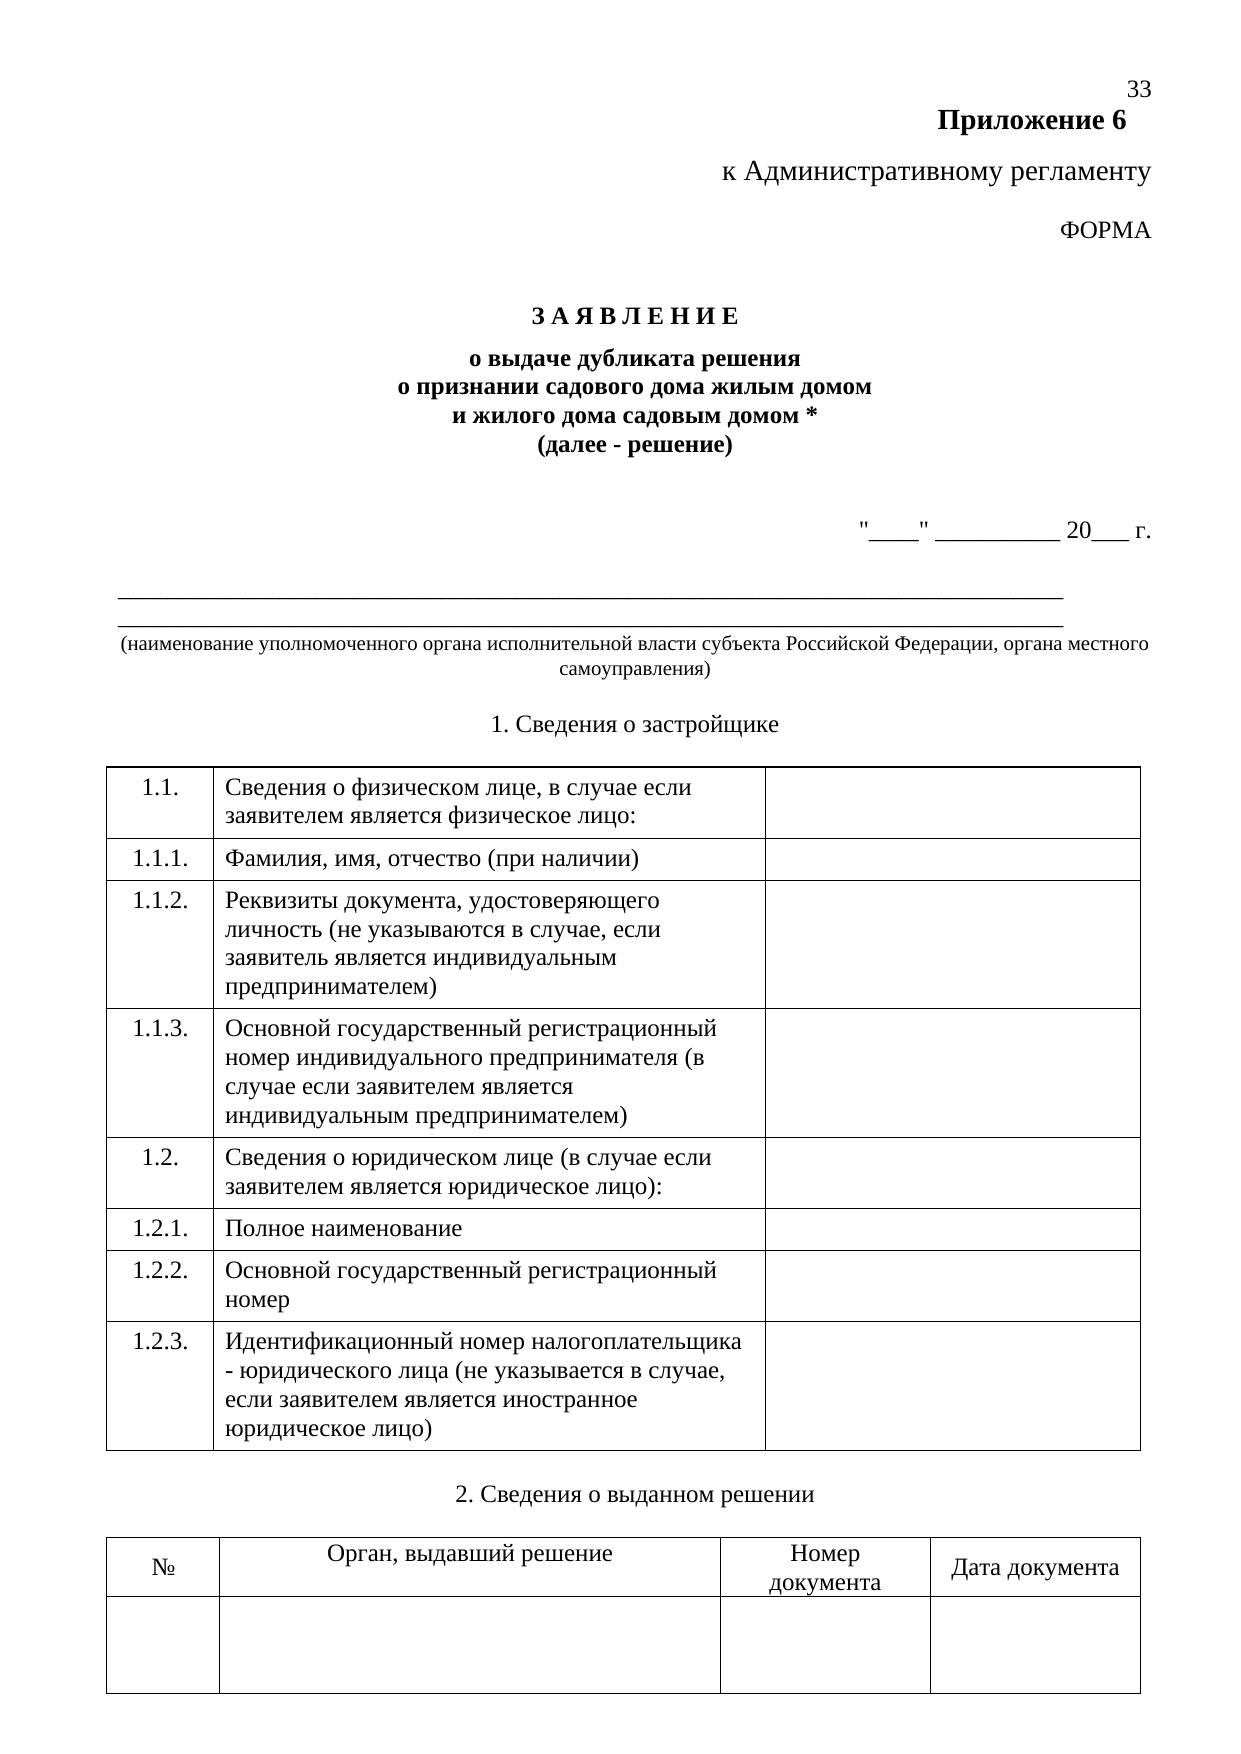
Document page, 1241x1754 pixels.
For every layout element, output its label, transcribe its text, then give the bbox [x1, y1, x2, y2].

table_cell Сведения о юридическом лице (в случае если заявителем является юридическое лицо): [214, 1138, 765, 1208]
table_header [766, 768, 1140, 837]
table_cell [766, 1138, 1140, 1208]
table_cell Фамилия, имя, отчество (при наличии) [214, 839, 765, 880]
subtitle Приложение 6 [118, 102, 1152, 136]
table_cell Реквизиты документа, удостоверяющего личность (не указываются в случае, если заявитель является индивидуальным предпринимателем) [214, 881, 765, 1008]
text 2. Сведения о выданном решении [118, 1479, 1152, 1508]
table_cell [220, 1597, 720, 1692]
text (далее - решение) [118, 429, 1152, 458]
text о выдаче дубликата решения [118, 343, 1152, 371]
table_cell [766, 1322, 1140, 1450]
table_cell 1.2.1. [107, 1209, 213, 1250]
table_header Номер документа [721, 1538, 930, 1596]
text З А Я В Л Е Н И Е [118, 301, 1152, 330]
table_header 1.1. [107, 768, 213, 837]
table_cell 1.1.2. [107, 881, 213, 1008]
text 1. Сведения о застройщике [118, 709, 1152, 738]
text к Административному регламенту [532, 153, 1152, 186]
table_cell Основной государственный регистрационный номер [214, 1251, 765, 1321]
table_cell [766, 1251, 1140, 1321]
table_header Дата документа [931, 1538, 1140, 1596]
table_cell [107, 1597, 219, 1692]
table_header № [107, 1538, 219, 1596]
text (наименование уполномоченного органа исполнительной власти субъекта Российской Федерации, органа местного самоуправления) [118, 630, 1152, 680]
table_cell Полное наименование [214, 1209, 765, 1250]
table_cell 1.2. [107, 1138, 213, 1208]
table_cell [931, 1597, 1140, 1692]
table_cell [766, 881, 1140, 1008]
table_cell 1.2.3. [107, 1322, 213, 1450]
table_header Сведения о физическом лице, в случае если заявителем является физическое лицо: [214, 768, 765, 837]
table_cell Идентификационный номер налогоплательщика - юридического лица (не указывается в случае, если заявителем является иностранное юридическое лицо) [214, 1322, 765, 1450]
table_cell [721, 1597, 930, 1692]
table_cell 1.1.3. [107, 1009, 213, 1137]
text о признании садового дома жилым домом [118, 371, 1152, 400]
table_cell [766, 1009, 1140, 1137]
table_header Орган, выдавший решение [220, 1538, 720, 1596]
text "____" __________ 20___ г. [118, 515, 1152, 544]
text ФОРМА [458, 215, 1152, 244]
table_cell [766, 1209, 1140, 1250]
table_cell 1.2.2. [107, 1251, 213, 1321]
table_cell [766, 839, 1140, 880]
table_cell 1.1.1. [107, 839, 213, 880]
table_cell Основной государственный регистрационный номер индивидуального предпринимателя (в случае если заявителем является индивидуальным предпринимателем) [214, 1009, 765, 1137]
text и жилого дома садовым домом * [118, 400, 1152, 429]
